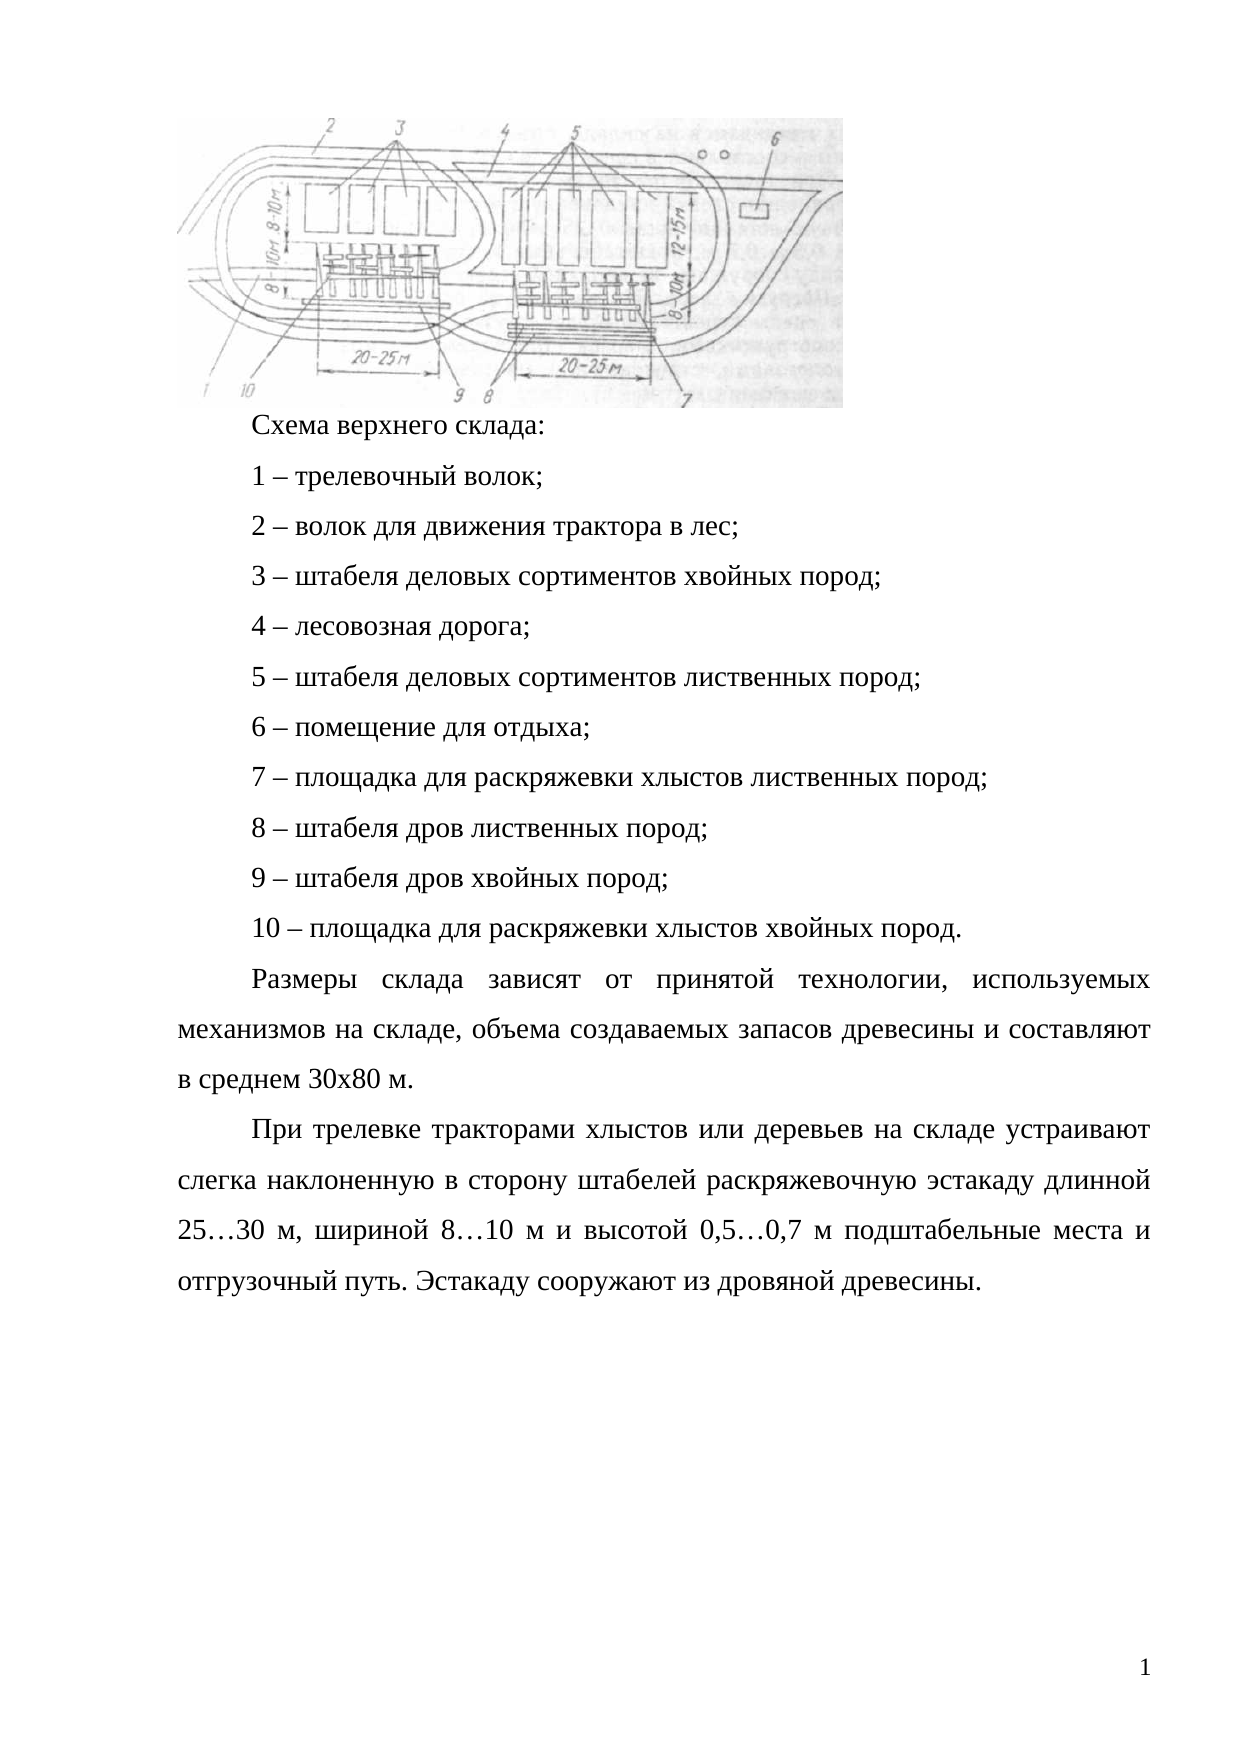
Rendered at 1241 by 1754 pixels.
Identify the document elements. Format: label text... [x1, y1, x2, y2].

text 9 – штабеля дров хвойных пород; [177, 860, 1152, 894]
picture [177, 118, 843, 408]
text 10 – площадка для раскряжевки хлыстов хвойных пород. [177, 910, 1152, 944]
text 5 – штабеля деловых сортиментов лиственных пород; [177, 659, 1152, 692]
text При трелевке тракторами хлыстов или деревьев на складе устраивают слегка наклоненную в сторону штабелей раскряжевочную эстакаду длинной 25…30 м, шириной 8…10 м и высотой 0,5…0,7 м подштабельные места и отгрузочный путь. Эстакаду сооружают из дровяной древесины. [177, 1112, 1152, 1296]
text 1 – трелевочный волок; [177, 458, 1152, 491]
text Размеры склада зависят от принятой технологии, используемых механизмов на складе, объема создаваемых запасов древесины и составляют в среднем 30х80 м. [177, 961, 1152, 1095]
text Схема верхнего склада: [177, 407, 1152, 441]
text 3 – штабеля деловых сортиментов хвойных пород; [177, 558, 1152, 592]
text 8 – штабеля дров лиственных пород; [177, 810, 1152, 843]
text 4 – лесовозная дорога; [177, 608, 1152, 642]
text 2 – волок для движения трактора в лес; [177, 508, 1152, 541]
text 6 – помещение для отдыха; [177, 709, 1152, 743]
text 7 – площадка для раскряжевки хлыстов лиственных пород; [177, 759, 1152, 793]
